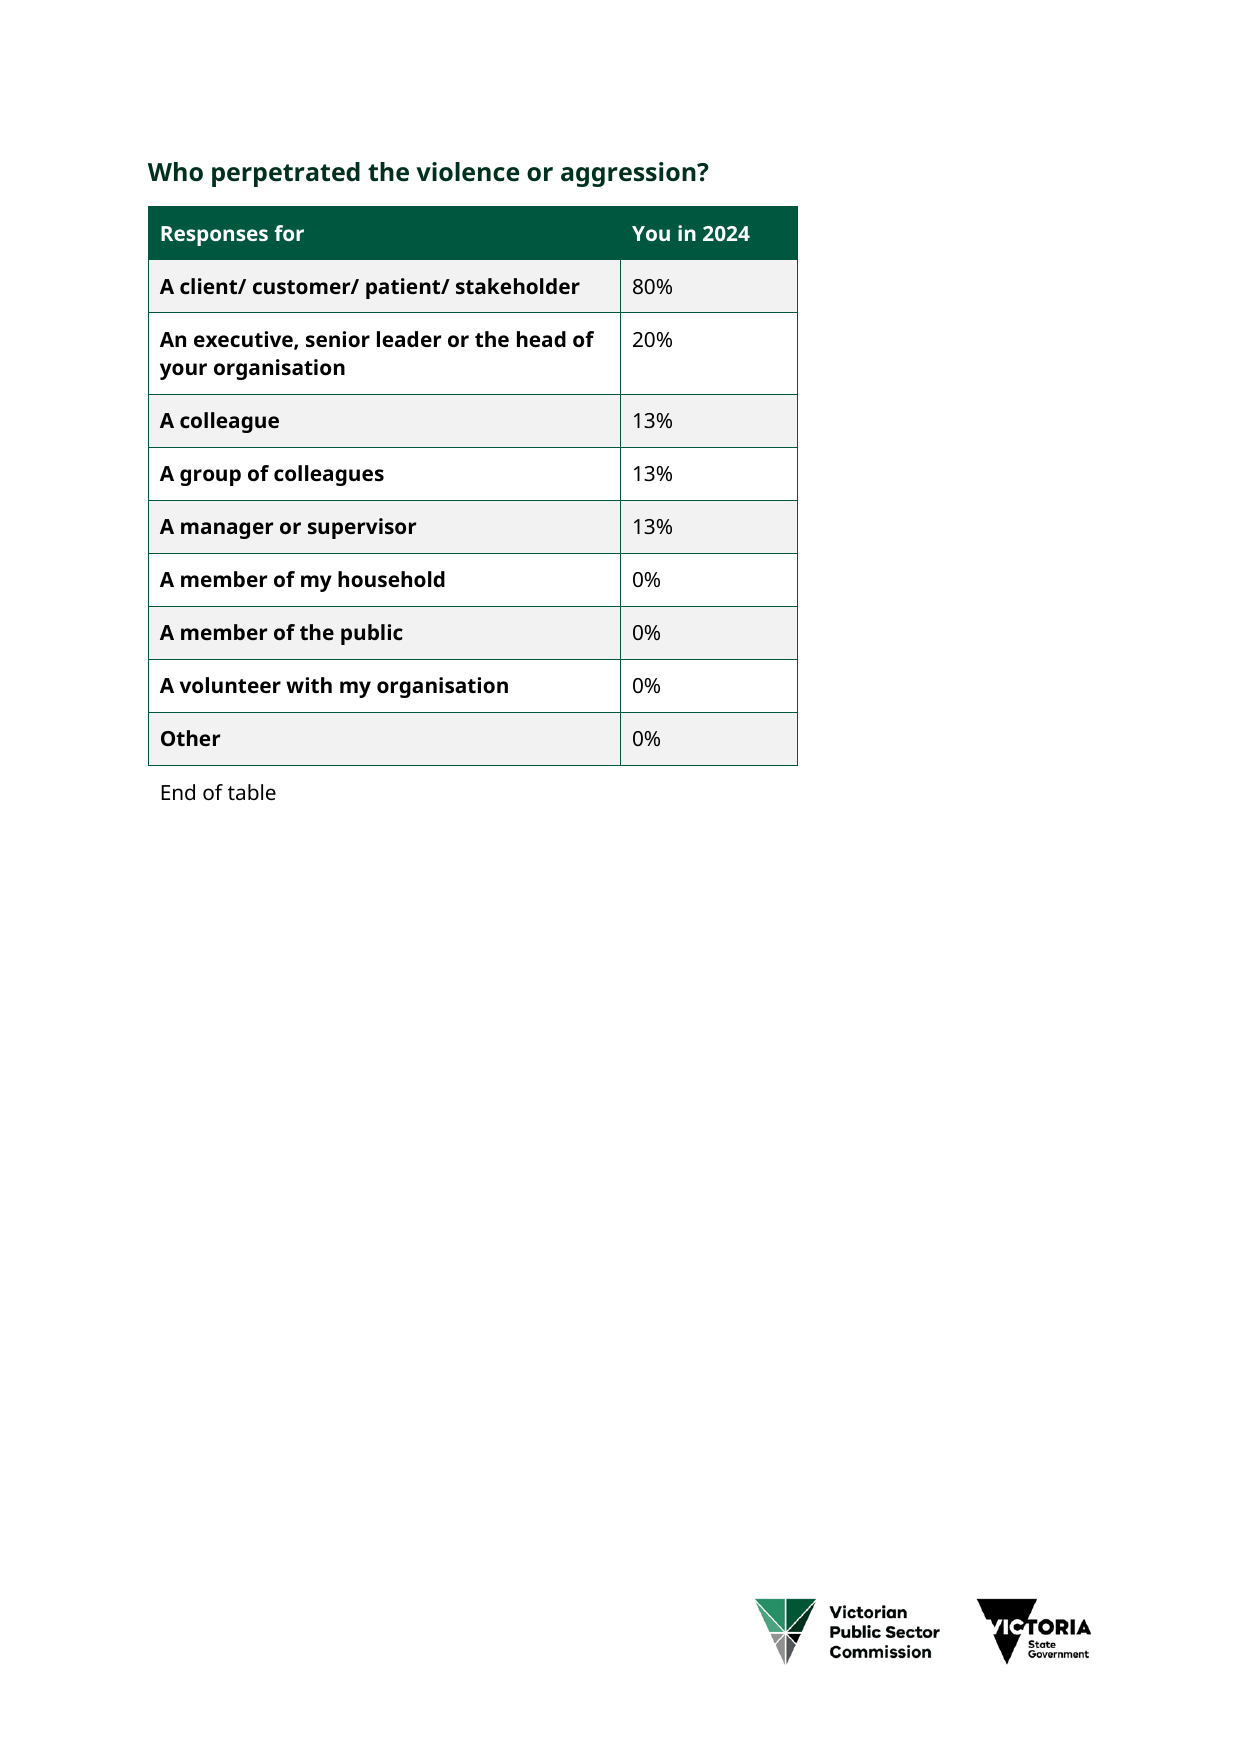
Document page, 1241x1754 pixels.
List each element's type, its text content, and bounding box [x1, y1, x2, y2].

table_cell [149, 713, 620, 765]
table_header You in 2024 [621, 207, 797, 259]
table_cell A colleague [149, 395, 620, 447]
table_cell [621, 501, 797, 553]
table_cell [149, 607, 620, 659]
table_cell 80% [621, 260, 797, 312]
picture [754, 1598, 1093, 1666]
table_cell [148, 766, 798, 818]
table_cell A manager or supervisor [149, 501, 620, 553]
table_cell A group of colleagues [149, 448, 620, 499]
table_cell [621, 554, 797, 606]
table_cell A client/ customer/ patient/ stakeholder [149, 260, 620, 312]
table_cell An executive, senior leader or the head of your organisation [149, 313, 620, 393]
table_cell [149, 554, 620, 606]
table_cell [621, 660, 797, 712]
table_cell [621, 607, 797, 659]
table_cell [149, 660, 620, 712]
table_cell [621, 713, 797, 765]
subtitle Who perpetrated the violence or aggression? [148, 154, 1092, 188]
table_cell 13% [621, 448, 797, 499]
table_cell 20% [621, 313, 797, 393]
table_header Responses for [149, 207, 620, 259]
table_cell 13% [621, 395, 797, 447]
